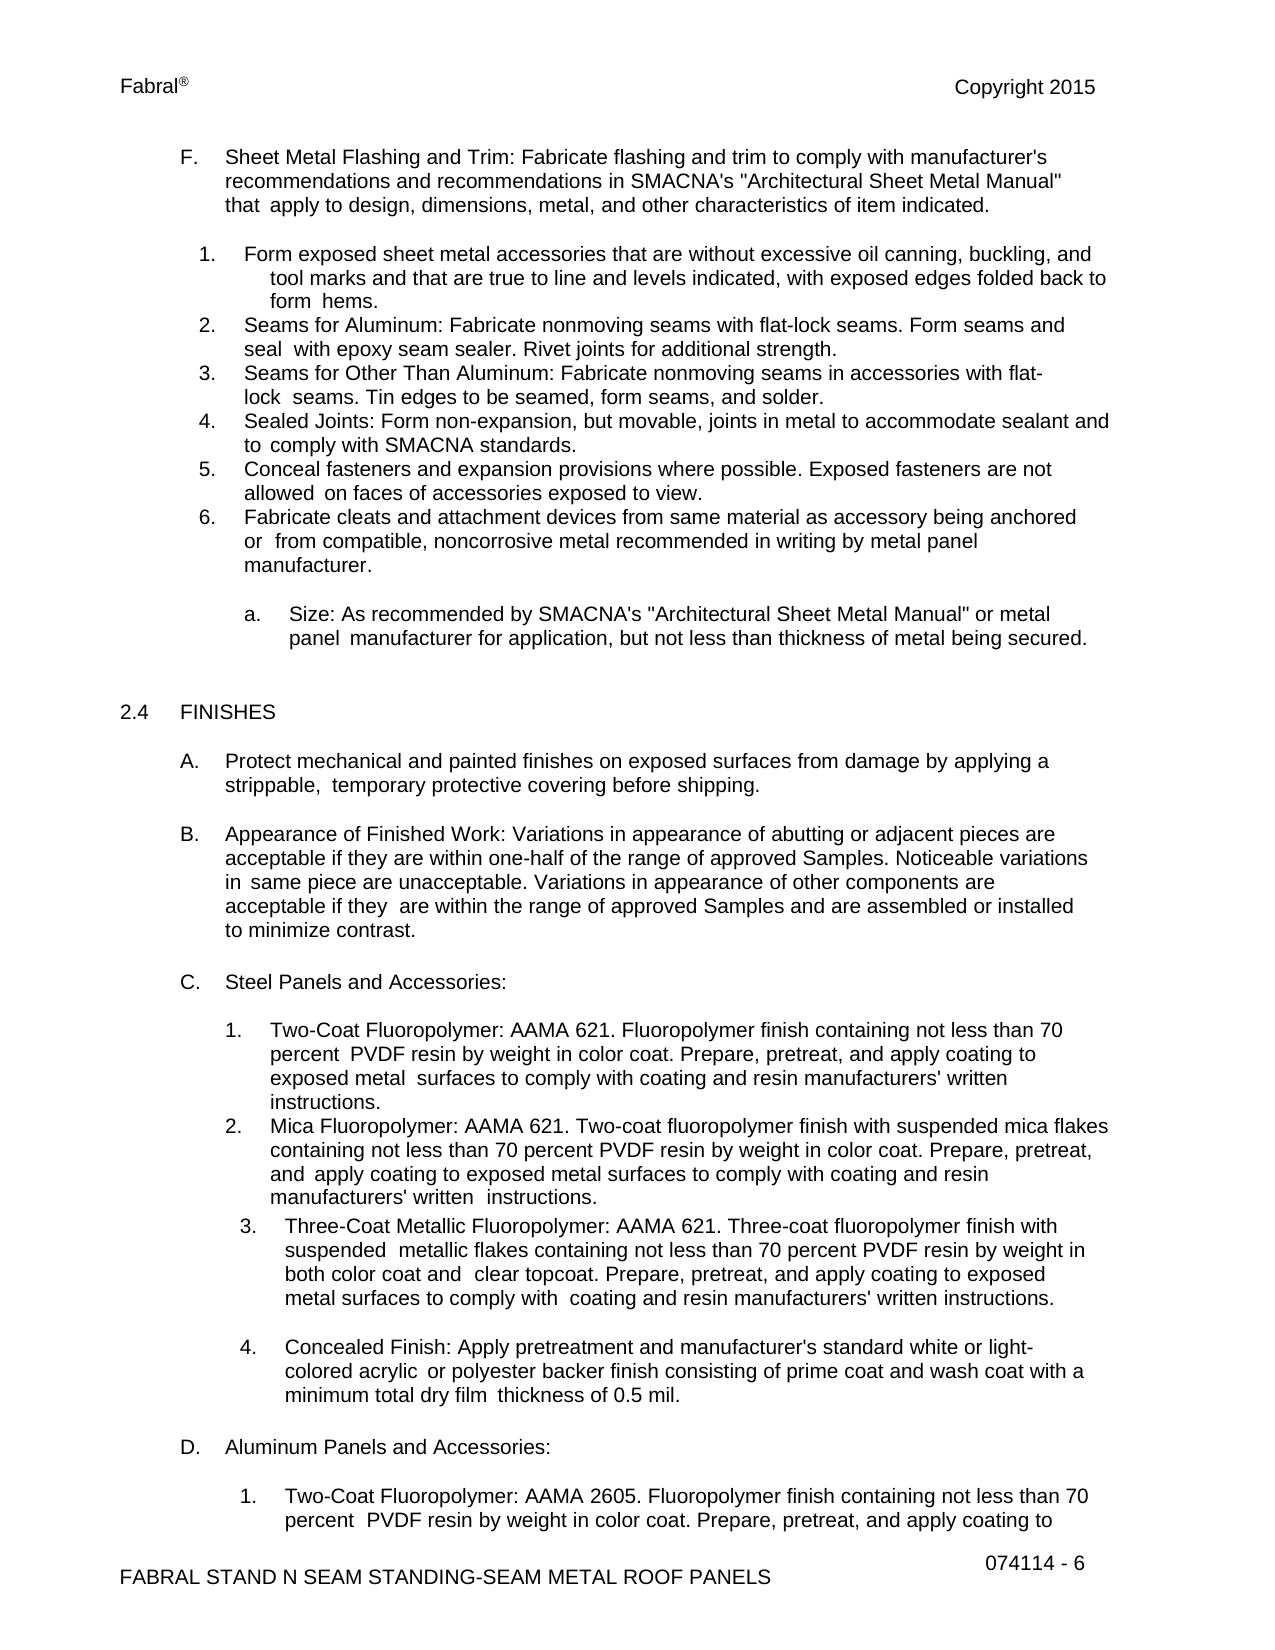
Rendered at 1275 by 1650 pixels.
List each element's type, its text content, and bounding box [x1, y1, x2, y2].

list Sealed Joints: Form non-expansion, but movable, joints in metal to accommodate sealant and to comply with SMACNA standards. [199, 409, 1113, 457]
list Conceal fasteners and expansion provisions where possible. Exposed fasteners are not allowed on faces of accessories exposed to view. [199, 457, 1113, 505]
list Steel Panels and Accessories: [180, 969, 1095, 993]
text tool marks and that are true to line and levels indicated, with exposed edges folded back to form hems. [270, 265, 1116, 313]
list Size: As recommended by SMACNA's "Architectural Sheet Metal Manual" or metal panel manufacturer for application, but not less than thickness of metal being secured. [244, 602, 1095, 650]
list Appearance of Finished Work: Variations in appearance of abutting or adjacent pieces are acceptable if they are within one-half of the range of approved Samples. Noticeable variations in same piece are unacceptable. Variations in appearance of other components are acceptable if they are within the range of approved Samples and are assembled or installed to minimize contrast. [180, 822, 1095, 942]
list Form exposed sheet metal accessories that are without excessive oil canning, buckling, and [199, 241, 1129, 265]
list Mica Fluoropolymer: AAMA 621. Two-coat fluoropolymer finish with suspended mica flakes containing not less than 70 percent PVDF resin by weight in color coat. Prepare, pretreat, and apply coating to exposed metal surfaces to comply with coating and resin manufacturers' written instructions. [225, 1114, 1113, 1209]
list Three-Coat Metallic Fluoropolymer: AAMA 621. Three-coat fluoropolymer finish with suspended metallic flakes containing not less than 70 percent PVDF resin by weight in both color coat and clear topcoat. Prepare, pretreat, and apply coating to exposed metal surfaces to comply with coating and resin manufacturers' written instructions. [239, 1214, 1095, 1310]
list Seams for Aluminum: Fabricate nonmoving seams with flat-lock seams. Form seams and seal with epoxy seam sealer. Rivet joints for additional strength. [199, 313, 1095, 361]
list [239, 1484, 1095, 1532]
list Protect mechanical and painted finishes on exposed surfaces from damage by applying a strippable, temporary protective covering before shipping. [180, 749, 1113, 797]
list Aluminum Panels and Accessories: [180, 1435, 1095, 1459]
list Concealed Finish: Apply pretreatment and manufacturer's standard white or light-colored acrylic or polyester backer finish consisting of prime coat and wash coat with a minimum total dry film thickness of 0.5 mil. [239, 1335, 1095, 1407]
list Two-Coat Fluoropolymer: AAMA 621. Fluoropolymer finish containing not less than 70 percent PVDF resin by weight in color coat. Prepare, pretreat, and apply coating to exposed metal surfaces to comply with coating and resin manufacturers' written instructions. [225, 1018, 1095, 1114]
list Fabricate cleats and attachment devices from same material as accessory being anchored or from compatible, noncorrosive metal recommended in writing by metal panel manufacturer. [199, 505, 1089, 577]
list Sheet Metal Flashing and Trim: Fabricate flashing and trim to comply with manufacturer's recommendations and recommendations in SMACNA's "Architectural Sheet Metal Manual" that apply to design, dimensions, metal, and other characteristics of item indicated. [180, 145, 1064, 217]
list FINISHES [120, 700, 1129, 724]
list Seams for Other Than Aluminum: Fabricate nonmoving seams in accessories with flat-lock seams. Tin edges to be seamed, form seams, and solder. [199, 361, 1068, 409]
